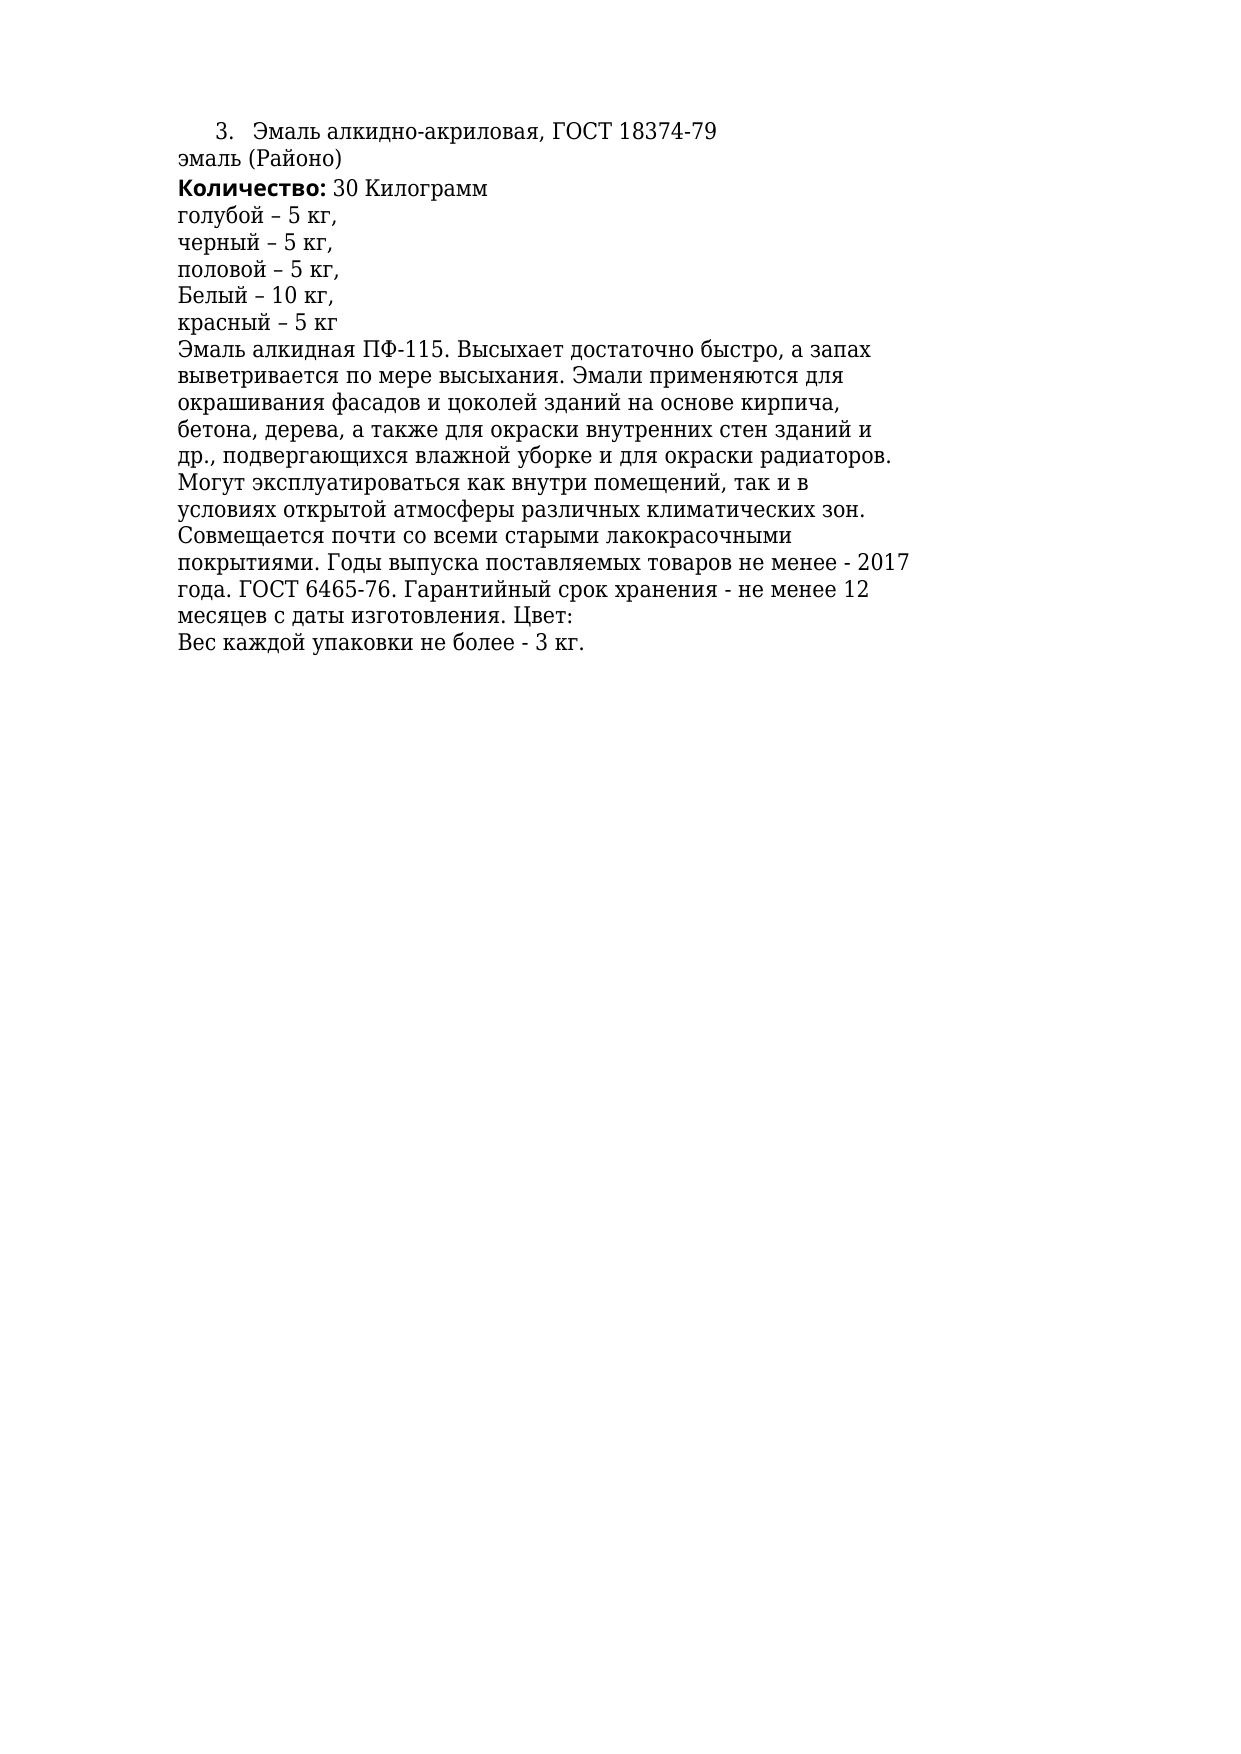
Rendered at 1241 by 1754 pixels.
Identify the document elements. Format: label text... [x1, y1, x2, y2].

text месяцев с даты изготовления. Цвет: [177, 603, 1152, 629]
text Количество: 30 Килограмм [177, 171, 1152, 203]
text др., подвергающихся влажной уборке и для окраски радиаторов. [177, 443, 1152, 469]
text черный – 5 кг, [177, 229, 1152, 256]
text условиях открытой атмосферы различных климатических зон. [177, 496, 1152, 523]
text Совмещается почти со всеми старыми лакокрасочными [177, 523, 1152, 549]
text Эмаль алкидная ПФ-115. Высыхает достаточно быстро, а запах [177, 336, 1152, 363]
text окрашивания фасадов и цоколей зданий на основе кирпича, [177, 389, 1152, 416]
text Вес каждой упаковки не более - 3 кг. [177, 629, 1152, 656]
text бетона, дерева, а также для окраски внутренних стен зданий и [177, 416, 1152, 443]
text половой – 5 кг, [177, 256, 1152, 283]
text красный – 5 кг [177, 309, 1152, 336]
text эмаль (Районо) [177, 145, 1152, 171]
text выветривается по мере высыхания. Эмали применяются для [177, 363, 1152, 389]
text Белый – 10 кг, [177, 283, 1152, 309]
text года. ГОСТ 6465-76. Гарантийный срок хранения - не менее 12 [177, 576, 1152, 603]
text голубой – 5 кг, [177, 203, 1152, 229]
list Эмаль алкидно-акриловая, ГОСТ 18374-79 [215, 118, 1152, 145]
text покрытиями. Годы выпуска поставляемых товаров не менее - 2017 [177, 549, 1152, 576]
text Могут эксплуатироваться как внутри помещений, так и в [177, 469, 1152, 496]
